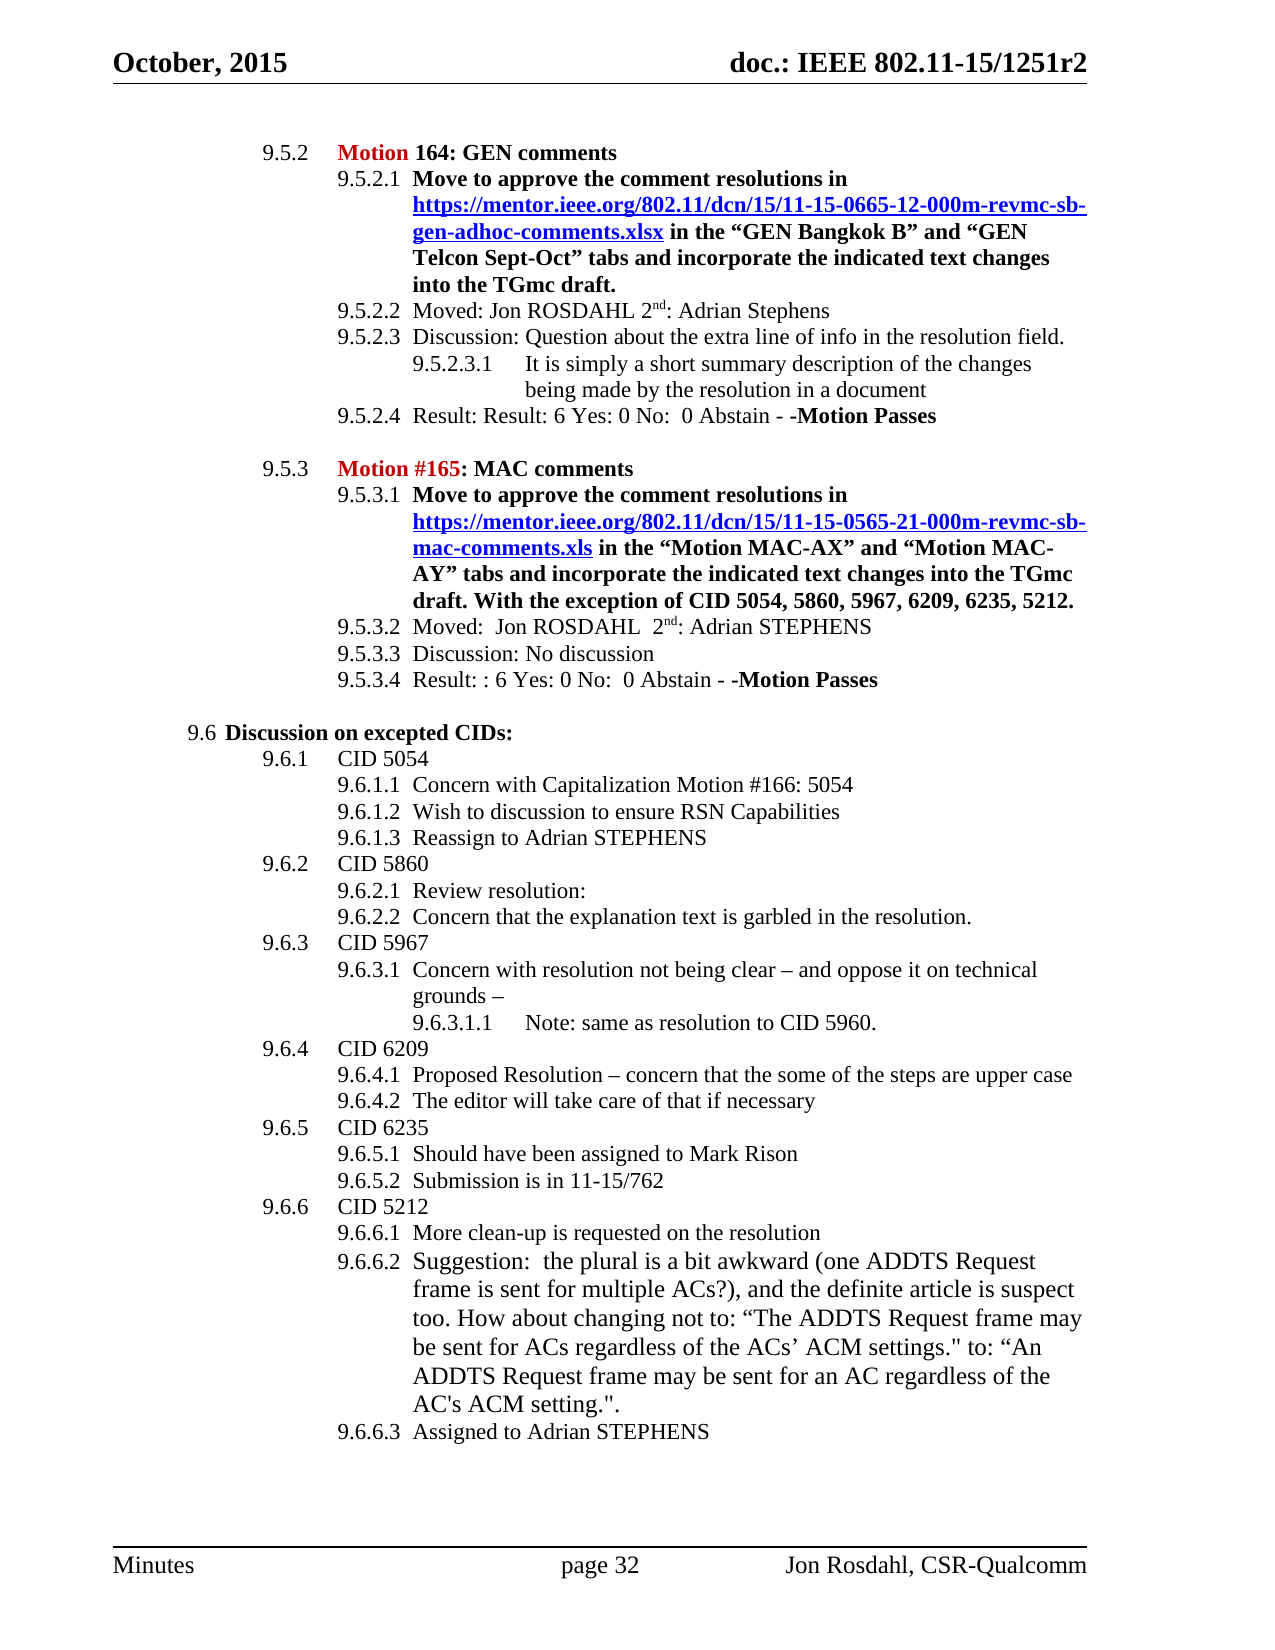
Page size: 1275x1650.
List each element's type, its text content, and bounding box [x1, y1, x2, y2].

list Discussion: No discussion [337, 639, 1087, 666]
list Discussion: Question about the extra line of info in the resolution field. [337, 323, 1087, 350]
list Move to approve the comment resolutions in https://mentor.ieee.org/802.11/dcn/15/11-15-0565-21-000m-revmc-sb-mac-comments.xls in the “Motion MAC-AX” and “Motion MAC-AY” tabs and incorporate the indicated text changes into the TGmc draft. With the exception of CID 5054, 5860, 5967, 6209, 6235, 5212. [337, 481, 1087, 613]
list More clean-up is requested on the resolution [337, 1219, 1087, 1246]
list Wish to discussion to ensure RSN Capabilities [337, 798, 1087, 824]
list Submission is in 11-15/762 [337, 1167, 1087, 1193]
list Motion #165: MAC comments [262, 455, 1087, 481]
list Concern that the explanation text is garbled in the resolution. [337, 903, 1087, 929]
list Moved: Jon ROSDAHL 2nd: Adrian STEPHENS [337, 613, 1087, 639]
list Concern with Capitalization Motion #166: 5054 [337, 771, 1087, 798]
list Move to approve the comment resolutions in https://mentor.ieee.org/802.11/dcn/15/11-15-0665-12-000m-revmc-sb-gen-adhoc-comments.xlsx in the “GEN Bangkok B” and “GEN Telcon Sept-Oct” tabs and incorporate the indicated text changes into the TGmc draft. [337, 165, 1087, 297]
list It is simply a short summary description of the changes being made by the resolution in a document [412, 350, 1087, 402]
list Concern with resolution not being clear – and oppose it on technical grounds – [337, 956, 1087, 1008]
list Assigned to Adrian STEPHENS [337, 1418, 1087, 1444]
list Result: : 6 Yes: 0 No: 0 Abstain - -Motion Passes [337, 666, 1087, 692]
list Motion 164: GEN comments [262, 139, 1087, 165]
list CID 6209 [262, 1035, 1087, 1061]
list CID 5054 [262, 745, 1087, 771]
list CID 6235 [262, 1114, 1087, 1140]
list CID 5967 [262, 929, 1087, 956]
list Should have been assigned to Mark Rison [337, 1140, 1087, 1167]
list CID 5860 [262, 850, 1087, 877]
list Result: Result: 6 Yes: 0 No: 0 Abstain - -Motion Passes [337, 402, 1087, 429]
list Suggestion: the plural is a bit awkward (one ADDTS Request frame is sent for multiple ACs?), and the definite article is suspect too. How about changing not to: “The ADDTS Request frame may be sent for ACs regardless of the ACs’ ACM settings." to: “An ADDTS Request frame may be sent for an AC regardless of the AC's ACM setting.". [337, 1246, 1087, 1418]
list Discussion on excepted CIDs: [187, 719, 1087, 745]
list Note: same as resolution to CID 5960. [412, 1008, 1087, 1035]
list Review resolution: [337, 877, 1087, 903]
list Reassign to Adrian STEPHENS [337, 824, 1087, 850]
list CID 5212 [262, 1193, 1087, 1219]
list Proposed Resolution – concern that the some of the steps are upper case [337, 1061, 1087, 1088]
list Moved: Jon ROSDAHL 2nd: Adrian Stephens [337, 297, 1087, 323]
list The editor will take care of that if necessary [337, 1088, 1087, 1114]
